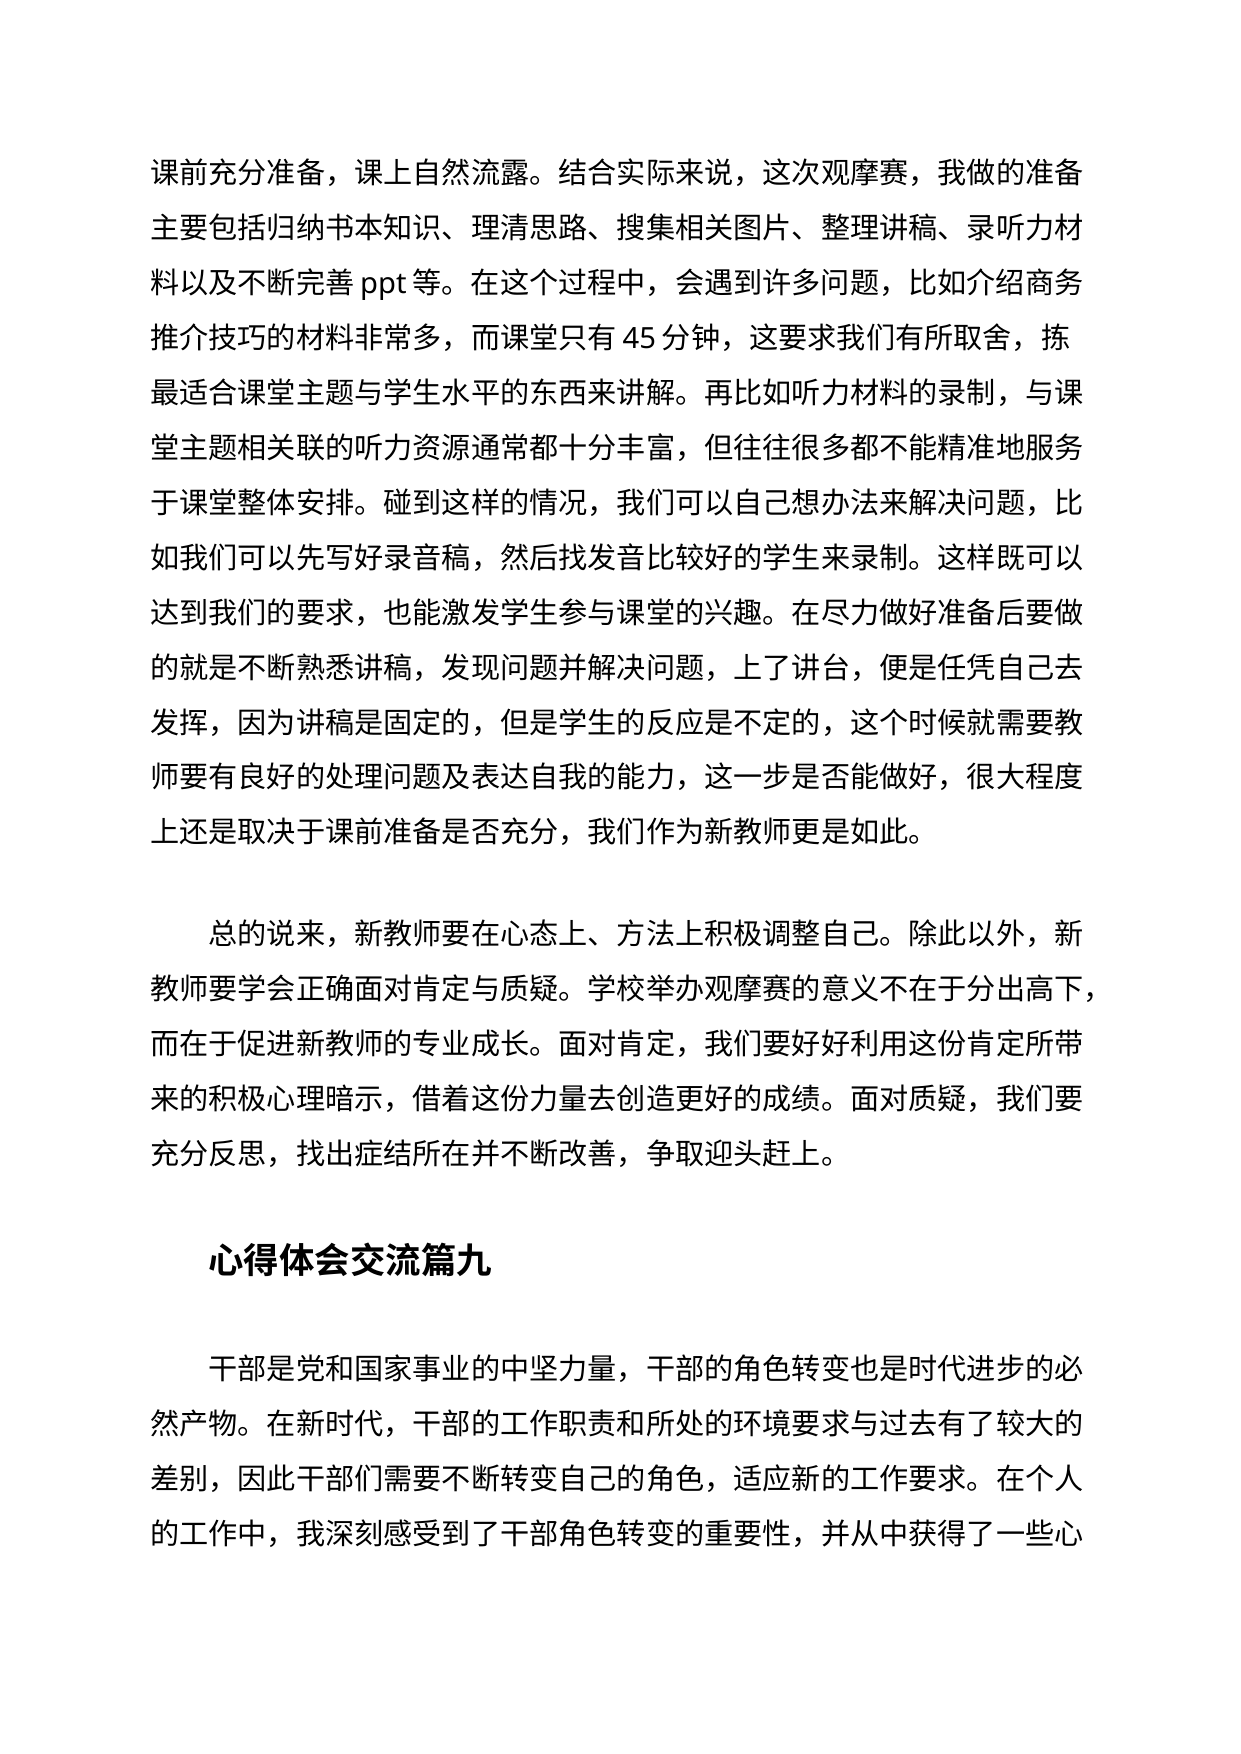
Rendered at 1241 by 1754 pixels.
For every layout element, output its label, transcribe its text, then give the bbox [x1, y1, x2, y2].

text 总的说来，新教师要在心态上、方法上积极调整自己。除此以外，新教师要学会正确面对肯定与质疑。学校举办观摩赛的意义不在于分出高下，而在于促进新教师的专业成长。面对肯定，我们要好好利用这份肯定所带来的积极心理暗示，借着这份力量去创造更好的成绩。面对质疑，我们要充分反思，找出症结所在并不断改善，争取迎头赶上。 [150, 911, 1090, 1173]
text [150, 150, 1090, 851]
text 心得体会交流篇九 [150, 1232, 1090, 1283]
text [150, 1346, 1090, 1552]
